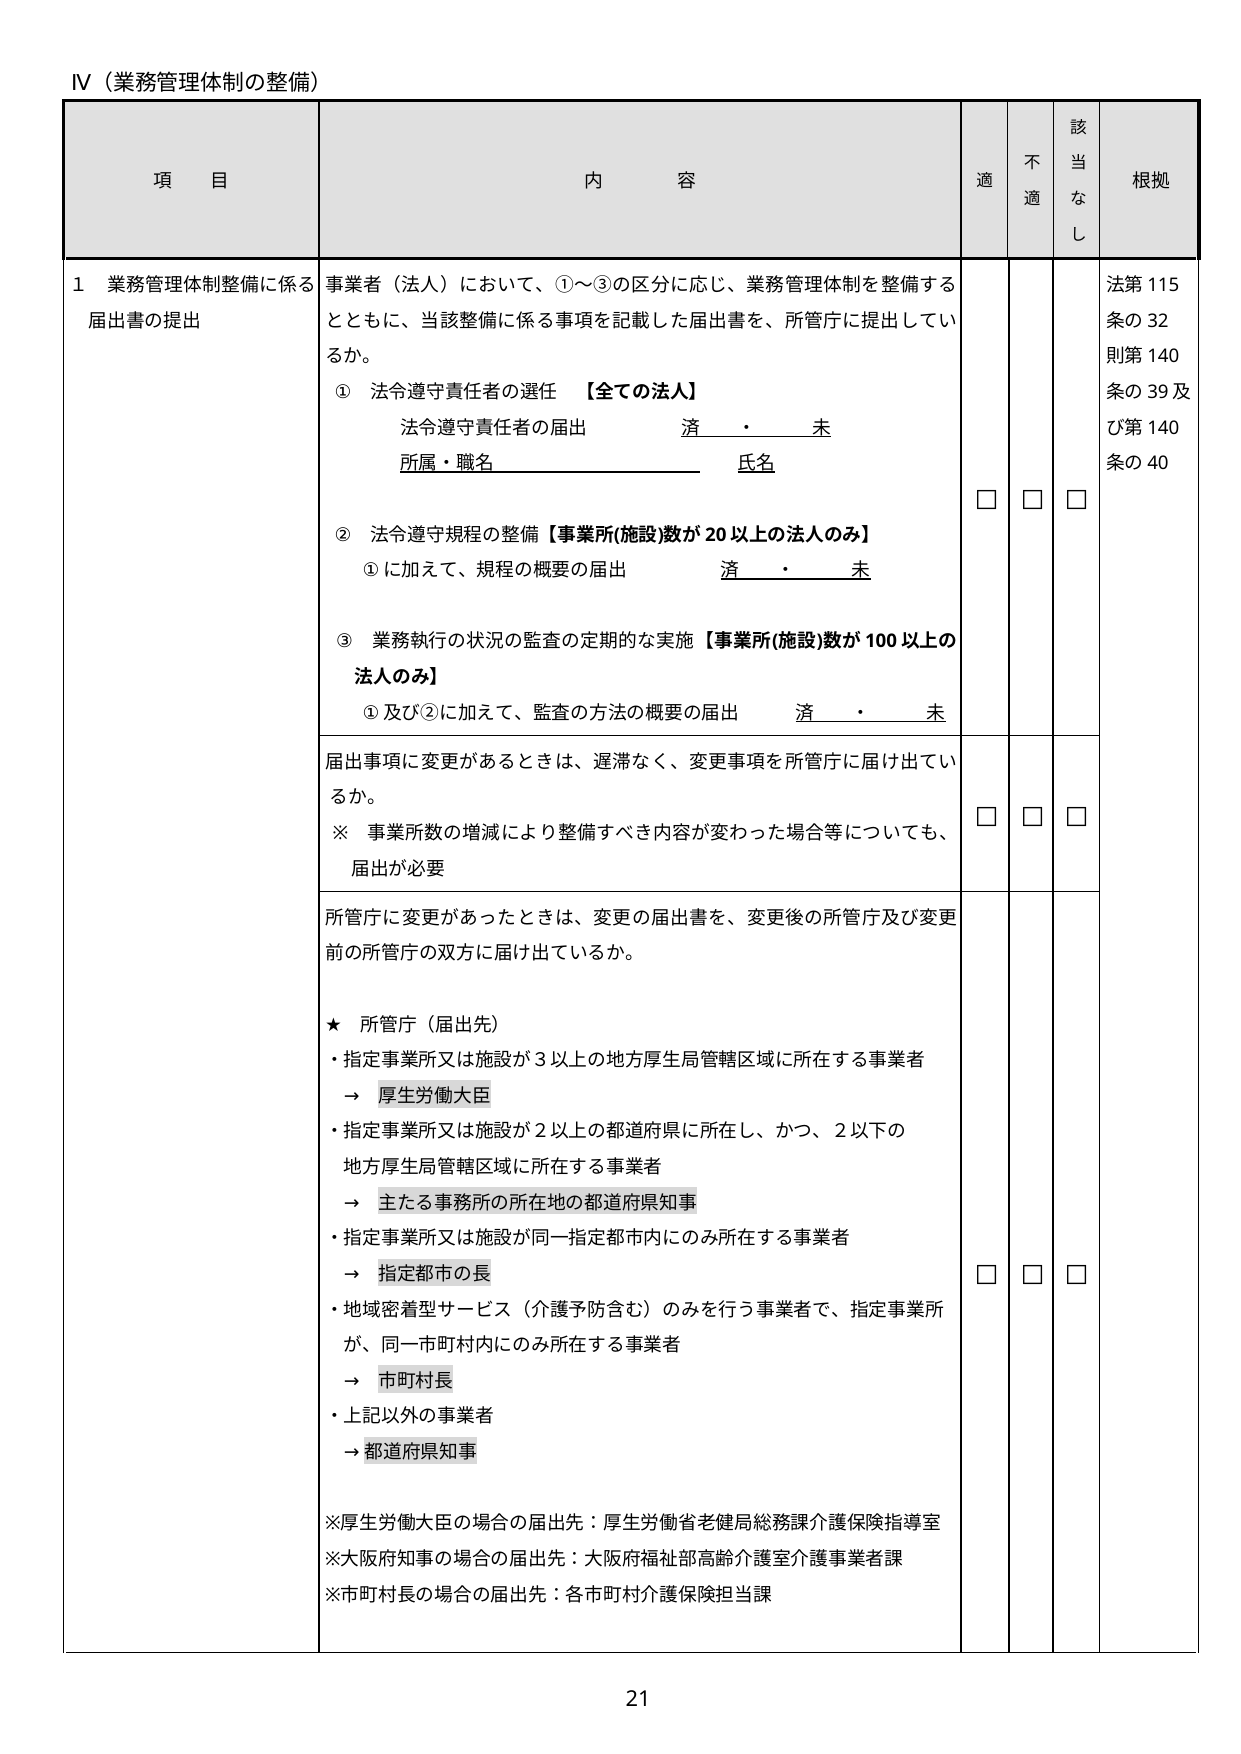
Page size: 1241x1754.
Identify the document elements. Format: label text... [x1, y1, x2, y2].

table_header 項 目 [65, 102, 318, 257]
table_cell 事業者（法人）において、①～③の区分に応じ、業務管理体制を整備するとともに、当該整備に係る事項を記載した届出書を、所管庁に提出しているか。 ① 法令遵守責任者の選任 【全ての法人】 法令遵守責任者の届出 済 ・ 未 所属・職名 氏名 ② 法令遵守規程の整備【事業所(施設)数が20以上の法人のみ】 ①に加えて、規程の概要の届出 済 ・ 未 ③ 業務執行の状況の監査の定期的な実施【事業所(施設)数が100以上の法人のみ】 ①及び②に加えて、監査の方法の概要の届出 済 ・ 未 [320, 260, 960, 735]
text Ⅳ（業務管理体制の整備） [71, 63, 1205, 99]
table_cell □ [962, 260, 1008, 735]
table_cell １ 業務管理体制整備に係る届出書の提出 [64, 257, 318, 1652]
table_cell □ [1010, 260, 1052, 735]
table_cell 届出事項に変更があるときは、遅滞なく、変更事項を所管庁に届け出ているか。 ※ 事業所数の増減により整備すべき内容が変わった場合等についても、届出が必要 [320, 736, 960, 891]
table_cell 法第115条の32 則第140条の39及び第140条の40 [1100, 257, 1198, 1652]
table_header 不 適 [1008, 102, 1053, 257]
table_header 該 当 な し [1054, 102, 1099, 257]
table_cell □ [1054, 736, 1099, 891]
table_header 内容 [320, 102, 960, 257]
table_cell □ [962, 736, 1008, 891]
table_header 根拠 [1100, 102, 1197, 257]
table_cell 所管庁に変更があったときは、変更の届出書を、変更後の所管庁及び変更前の所管庁の双方に届け出ているか。 ★ 所管庁（届出先） ・指定事業所又は施設が３以上の地方厚生局管轄区域に所在する事業者 → 厚生労働大臣 ・指定事業所又は施設が２以上の都道府県に所在し、かつ、２以下の 地方厚生局管轄区域に所在する事業者 → 主たる事務所の所在地の都道府県知事 ・指定事業所又は施設が同一指定都市内にのみ所在する事業者 → 指定都市の長 ・地域密着型サービス（介護予防含む）のみを行う事業者で、指定事業所が、同一市町村内にのみ所在する事業者 → 市町村長 ・上記以外の事業者 → 都道府県知事 ※厚生労働大臣の場合の届出先：厚生労働省老健局総務課介護保険指導室 ※大阪府知事の場合の届出先：大阪府福祉部高齢介護室介護事業者課 ※市町村長の場合の届出先：各市町村介護保険担当課 [320, 892, 960, 1652]
table_cell □ [1054, 260, 1099, 735]
table_cell □ [1010, 892, 1052, 1652]
table_cell □ [1010, 736, 1052, 891]
table_cell □ [962, 892, 1008, 1652]
table_cell □ [1054, 892, 1099, 1652]
table_header 適 [962, 102, 1007, 257]
